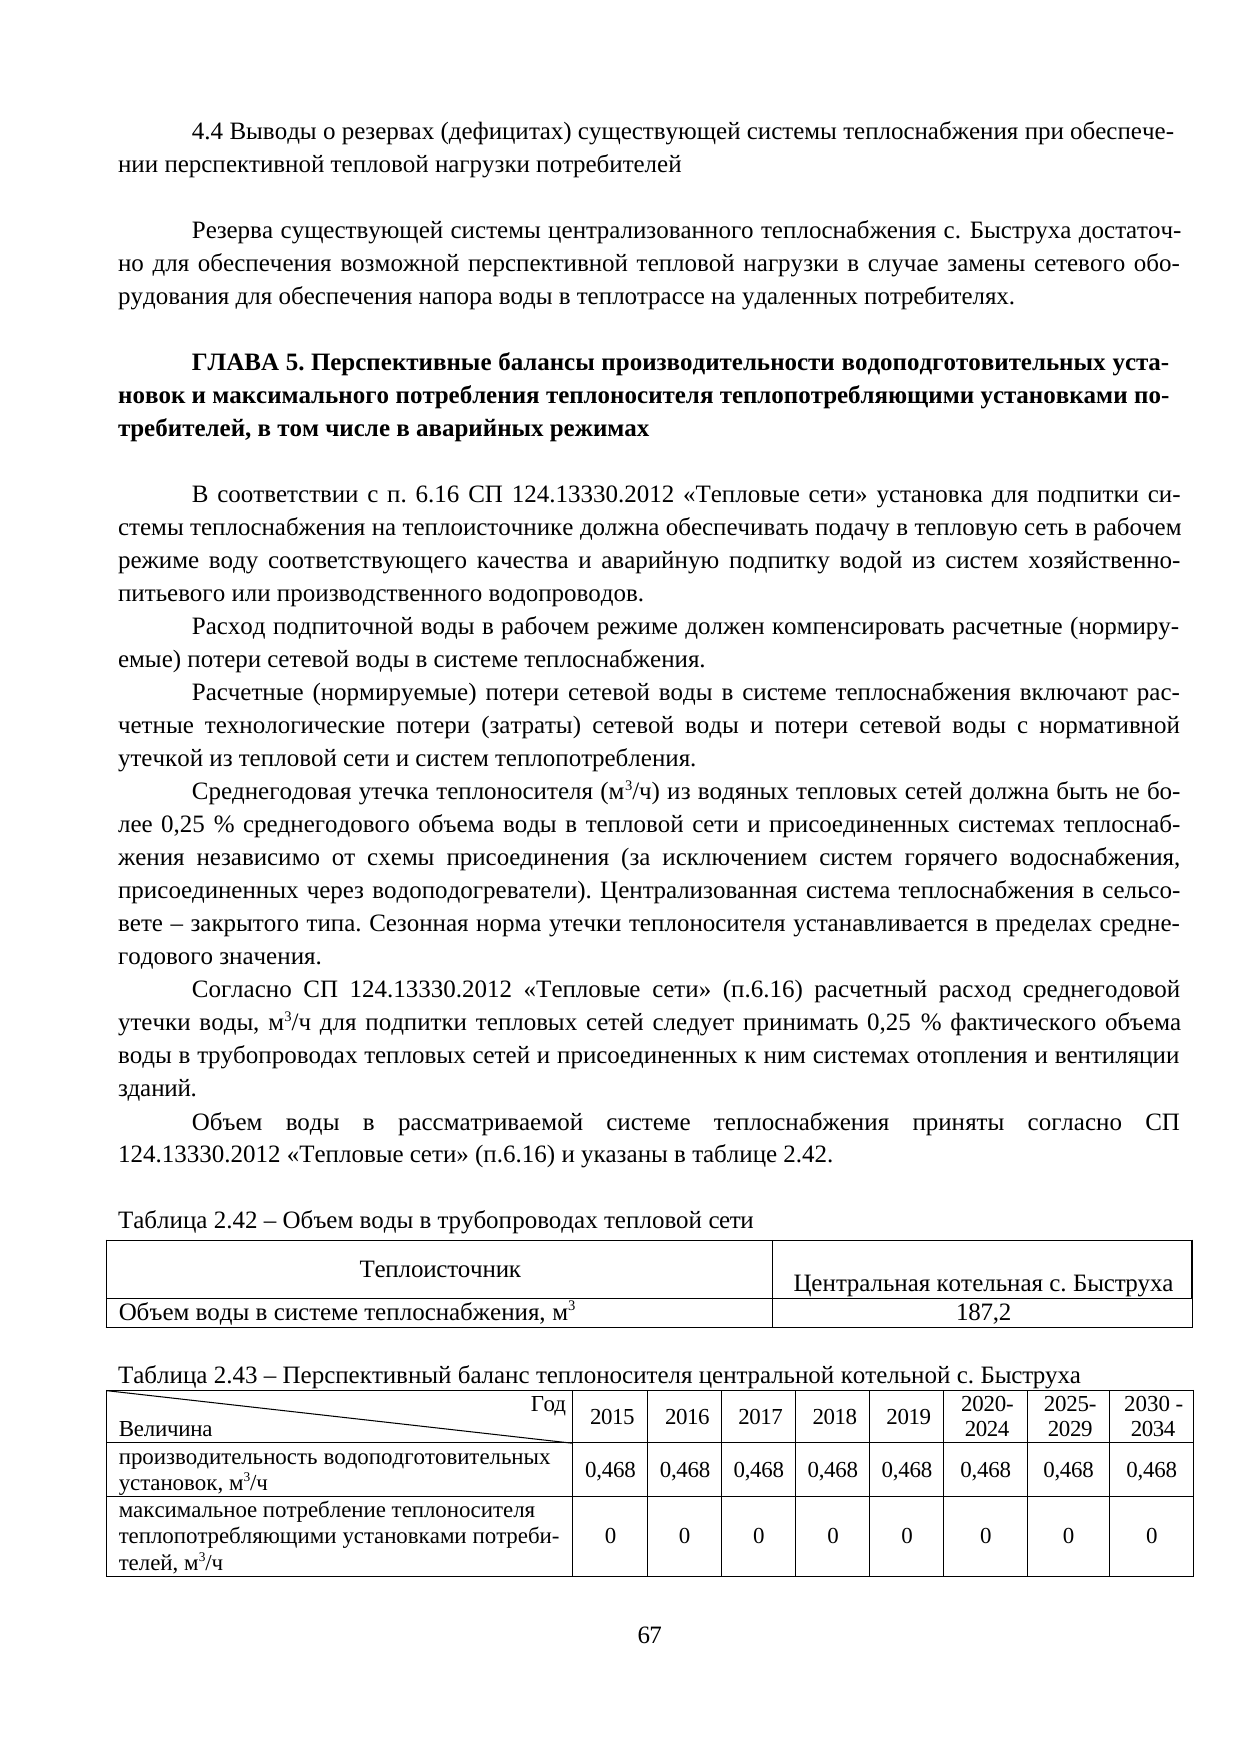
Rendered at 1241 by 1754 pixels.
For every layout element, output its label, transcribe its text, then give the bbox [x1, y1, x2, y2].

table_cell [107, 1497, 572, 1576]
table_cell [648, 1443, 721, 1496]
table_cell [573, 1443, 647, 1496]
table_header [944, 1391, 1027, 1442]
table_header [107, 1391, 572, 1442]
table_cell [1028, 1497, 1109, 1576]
text Расход подпиточной воды в рабочем режиме должен компенсировать расчетные (нормиру- емые) потери сетевой воды в системе теплоснабжения. [118, 611, 1181, 673]
text ГЛАВА 5. Перспективные балансы производительности водоподготовительных уста- новок и максимального потребления теплоносителя теплопотребляющими установками по- требителей, в том числе в аварийных режимах [118, 347, 1169, 442]
text Таблица 2.43 – Перспективный баланс теплоносителя центральной котельной с. Быструха [118, 1360, 1205, 1389]
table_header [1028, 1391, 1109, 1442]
text Расчетные (нормируемые) потери сетевой воды в системе теплоснабжения включают рас- четные технологические потери (затраты) сетевой воды и потери сетевой воды с нормативной утечкой из тепловой сети и систем теплопотребления. [118, 677, 1181, 772]
list Выводы о резервах (дефицитах) существующей системы теплоснабжения при обеспече- нии перспективной тепловой нагрузки потребителей [118, 116, 1181, 178]
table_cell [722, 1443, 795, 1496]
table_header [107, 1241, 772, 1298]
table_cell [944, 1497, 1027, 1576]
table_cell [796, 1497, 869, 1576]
text Резерва существующей системы централизованного теплоснабжения с. Быструха достаточ- но для обеспечения возможной перспективной тепловой нагрузки в случае замены сетевого обо- рудования для обеспечения напора воды в теплотрассе на удаленных потребителях. [118, 215, 1182, 309]
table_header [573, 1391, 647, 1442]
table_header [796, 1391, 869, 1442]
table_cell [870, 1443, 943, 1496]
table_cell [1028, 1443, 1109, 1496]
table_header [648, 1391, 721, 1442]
text Таблица 2.42 – Объем воды в трубопроводах тепловой сети [118, 1206, 1205, 1234]
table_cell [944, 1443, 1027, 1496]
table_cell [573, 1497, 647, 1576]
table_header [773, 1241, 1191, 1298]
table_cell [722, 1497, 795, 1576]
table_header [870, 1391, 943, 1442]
text В соответствии с п. 6.16 СП 124.13330.2012 «Тепловые сети» установка для подпитки си- стемы теплоснабжения на теплоисточнике должна обеспечивать подачу в тепловую сеть в рабочем режиме воду соответствующего качества и аварийную подпитку водой из систем хозяйственно- питьевого или производственного водопроводов. [118, 479, 1182, 607]
text Объем воды в рассматриваемой системе теплоснабжения приняты согласно СП 124.13330.2012 «Тепловые сети» (п.6.16) и указаны в таблице 2.42. [118, 1107, 1181, 1168]
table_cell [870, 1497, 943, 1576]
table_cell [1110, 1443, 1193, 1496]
text Среднегодовая утечка теплоносителя (м3/ч) из водяных тепловых сетей должна быть не бо- лее 0,25 % среднегодового объема воды в тепловой сети и присоединенных системах теплоснаб- жения независимо от схемы присоединения (за исключением систем горячего водоснабжения, присоединенных через водоподогреватели). Централизованная система теплоснабжения в сельсо- вете – закрытого типа. Сезонная норма утечки теплоносителя устанавливается в пределах средне- годового значения. [118, 776, 1182, 970]
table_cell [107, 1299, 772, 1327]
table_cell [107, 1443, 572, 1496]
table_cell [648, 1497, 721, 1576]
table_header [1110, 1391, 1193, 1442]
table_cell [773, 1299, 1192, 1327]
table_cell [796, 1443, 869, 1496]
text Согласно СП 124.13330.2012 «Тепловые сети» (п.6.16) расчетный расход среднегодовой утечки воды, м3/ч для подпитки тепловых сетей следует принимать 0,25 % фактического объема воды в трубопроводах тепловых сетей и присоединенных к ним системах отопления и вентиляции зданий. [118, 974, 1181, 1102]
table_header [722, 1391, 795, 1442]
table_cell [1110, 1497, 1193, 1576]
